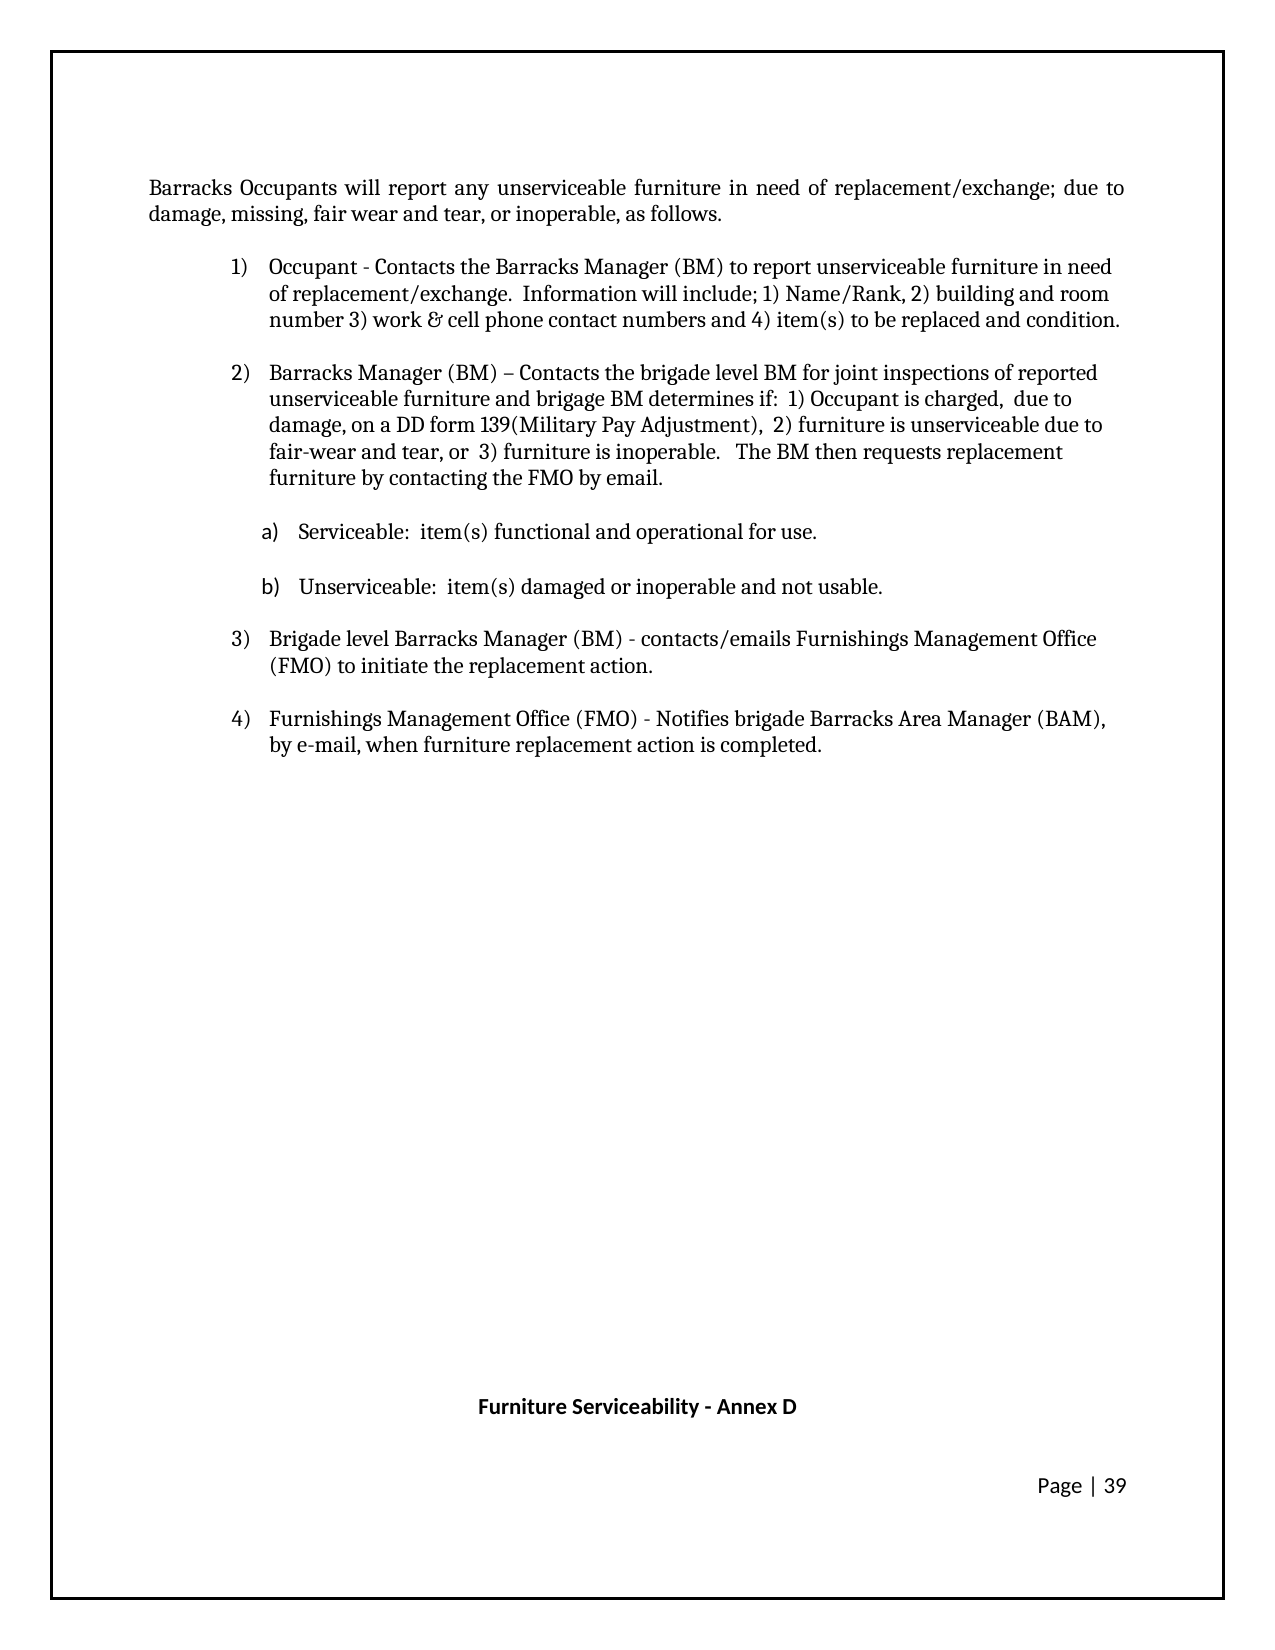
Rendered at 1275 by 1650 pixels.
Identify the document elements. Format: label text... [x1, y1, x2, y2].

list Serviceable: item(s) functional and operational for use. [261, 517, 1126, 546]
list Barracks Manager (BM) – Contacts the brigade level BM for joint inspections of reported unserviceable furniture and brigage BM determines if: 1) Occupant is charged, due to damage, on a DD form 139(Military Pay Adjustment), 2) furniture is unserviceable due to fair-wear and tear, or 3) furniture is inoperable. The BM then requests replacement furniture by contacting the FMO by email. [231, 359, 1126, 491]
text Furniture Serviceability - Annex D [148, 1392, 1126, 1420]
list Furnishings Management Office (FMO) - Notifies brigade Barracks Area Manager (BAM), by e-mail, when furniture replacement action is completed. [231, 705, 1126, 758]
list Barracks Occupants will report any unserviceable furniture in need of replacement/exchange; due to damage, missing, fair wear and tear, or inoperable, as follows. [148, 175, 1126, 228]
list Occupant - Contacts the Barracks Manager (BM) to report unserviceable furniture in need of replacement/exchange. Information will include; 1) Name/Rank, 2) building and room number 3) work & cell phone contact numbers and 4) item(s) to be replaced and condition. [231, 254, 1126, 333]
list Brigade level Barracks Manager (BM) - contacts/emails Furnishings Management Office (FMO) to initiate the replacement action. [231, 626, 1126, 679]
list Unserviceable: item(s) damaged or inoperable and not usable. [261, 572, 1126, 600]
